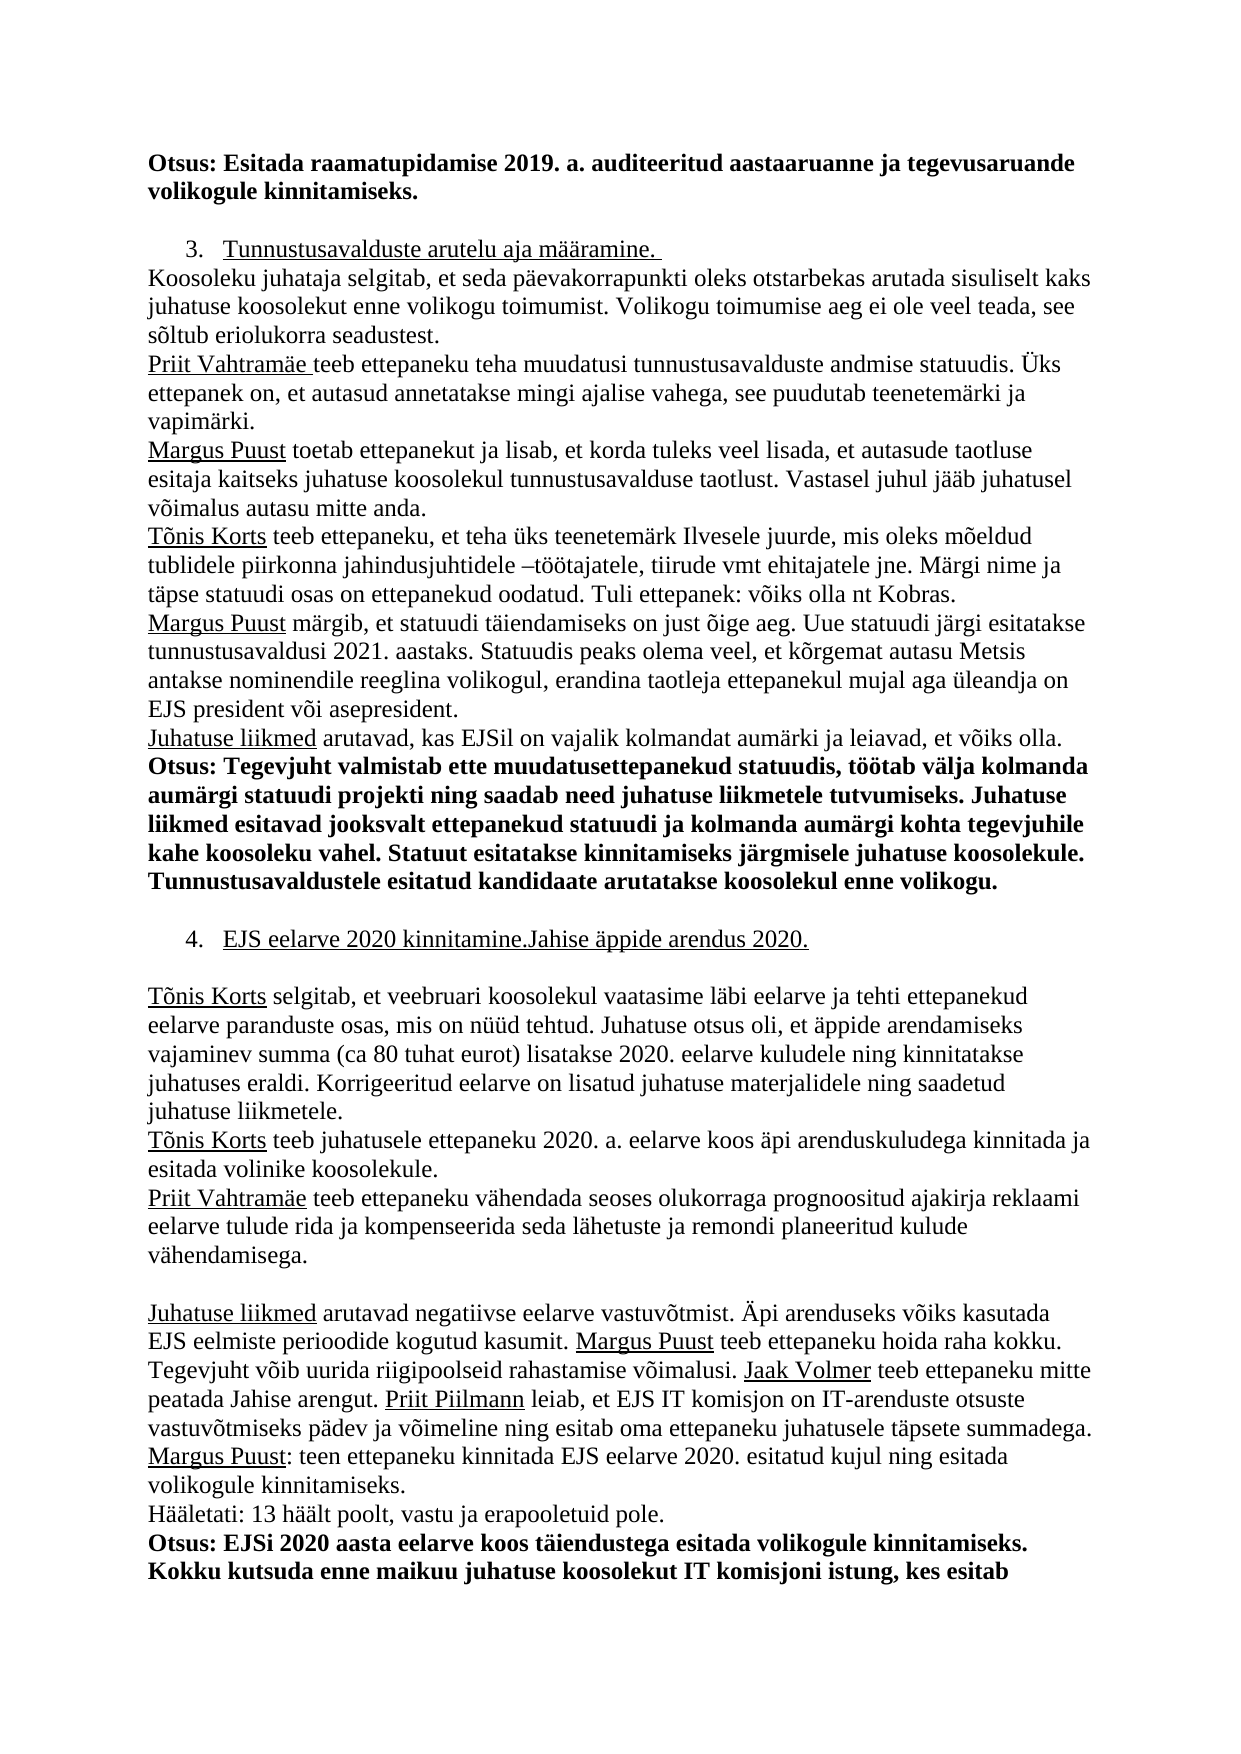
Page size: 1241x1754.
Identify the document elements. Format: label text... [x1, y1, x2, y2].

text Margus Puust: teen ettepaneku kinnitada EJS eelarve 2020. esitatud kujul ning esitada volikogule kinnitamiseks. [148, 1441, 1093, 1499]
list Tunnustusavalduste arutelu aja määramine. [185, 234, 1093, 263]
list EJS eelarve 2020 kinnitamine.Jahise äppide arendus 2020. [185, 924, 1093, 953]
text Otsus: Esitada raamatupidamise 2019. a. auditeeritud aastaaruanne ja tegevusaruande volikogule kinnitamiseks. [148, 148, 1093, 205]
text Hääletati: 13 häält poolt, vastu ja erapooletuid pole. [148, 1499, 1093, 1528]
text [148, 1528, 1093, 1585]
text Tunnustusavaldustele esitatud kandidaate arutatakse koosolekul enne volikogu. [148, 866, 1093, 895]
text Koosoleku juhataja selgitab, et seda päevakorrapunkti oleks otstarbekas arutada sisuliselt kaks juhatuse koosolekut enne volikogu toimumist. Volikogu toimumise aeg ei ole veel teada, see sõltub eriolukorra seadustest. [148, 263, 1093, 349]
text Margus Puust märgib, et statuudi täiendamiseks on just õige aeg. Uue statuudi järgi esitatakse tunnustusavaldusi 2021. aastaks. Statuudis peaks olema veel, et kõrgemat autasu Metsis antakse nominendile reeglina volikogul, erandina taotleja ettepanekul mujal aga üleandja on EJS president või asepresident. [148, 608, 1093, 723]
text Priit Vahtramäe teeb ettepaneku vähendada seoses olukorraga prognoositud ajakirja reklaami eelarve tulude rida ja kompenseerida seda lähetuste ja remondi planeeritud kulude vähendamisega. [148, 1183, 1093, 1269]
text Juhatuse liikmed arutavad negatiivse eelarve vastuvõtmist. Äpi arenduseks võiks kasutada EJS eelmiste perioodide kogutud kasumit. Margus Puust teeb ettepaneku hoida raha kokku. Tegevjuht võib uurida riigipoolseid rahastamise võimalusi. Jaak Volmer teeb ettepaneku mitte peatada Jahise arengut. Priit Piilmann leiab, et EJS IT komisjon on IT-arenduste otsuste vastuvõtmiseks pädev ja võimeline ning esitab oma ettepaneku juhatusele täpsete summadega. [148, 1298, 1093, 1441]
text Priit Vahtramäe teeb ettepaneku teha muudatusi tunnustusavalduste andmise statuudis. Üks ettepanek on, et autasud annetatakse mingi ajalise vahega, see puudutab teenetemärki ja vapimärki. [148, 349, 1093, 435]
text Otsus: Tegevjuht valmistab ette muudatusettepanekud statuudis, töötab välja kolmanda aumärgi statuudi projekti ning saadab need juhatuse liikmetele tutvumiseks. Juhatuse liikmed esitavad jooksvalt ettepanekud statuudi ja kolmanda aumärgi kohta tegevjuhile kahe koosoleku vahel. Statuut esitatakse kinnitamiseks järgmisele juhatuse koosolekule. [148, 751, 1093, 866]
text Tõnis Korts teeb ettepaneku, et teha üks teenetemärk Ilvesele juurde, mis oleks mõeldud tublidele piirkonna jahindusjuhtidele –töötajatele, tiirude vmt ehitajatele jne. Märgi nime ja täpse statuudi osas on ettepanekud oodatud. Tuli ettepanek: võiks olla nt Kobras. [148, 521, 1093, 608]
text Juhatuse liikmed arutavad, kas EJSil on vajalik kolmandat aumärki ja leiavad, et võiks olla. [148, 723, 1093, 751]
text Tõnis Korts teeb juhatusele ettepaneku 2020. a. eelarve koos äpi arenduskuludega kinnitada ja esitada volinike koosolekule. [148, 1125, 1093, 1183]
text Margus Puust toetab ettepanekut ja lisab, et korda tuleks veel lisada, et autasude taotluse esitaja kaitseks juhatuse koosolekul tunnustusavalduse taotlust. Vastasel juhul jääb juhatusel võimalus autasu mitte anda. [148, 435, 1093, 521]
text Tõnis Korts selgitab, et veebruari koosolekul vaatasime läbi eelarve ja tehti ettepanekud eelarve paranduste osas, mis on nüüd tehtud. Juhatuse otsus oli, et äppide arendamiseks vajaminev summa (ca 80 tuhat eurot) lisatakse 2020. eelarve kuludele ning kinnitatakse juhatuses eraldi. Korrigeeritud eelarve on lisatud juhatuse materjalidele ning saadetud juhatuse liikmetele. [148, 981, 1093, 1125]
